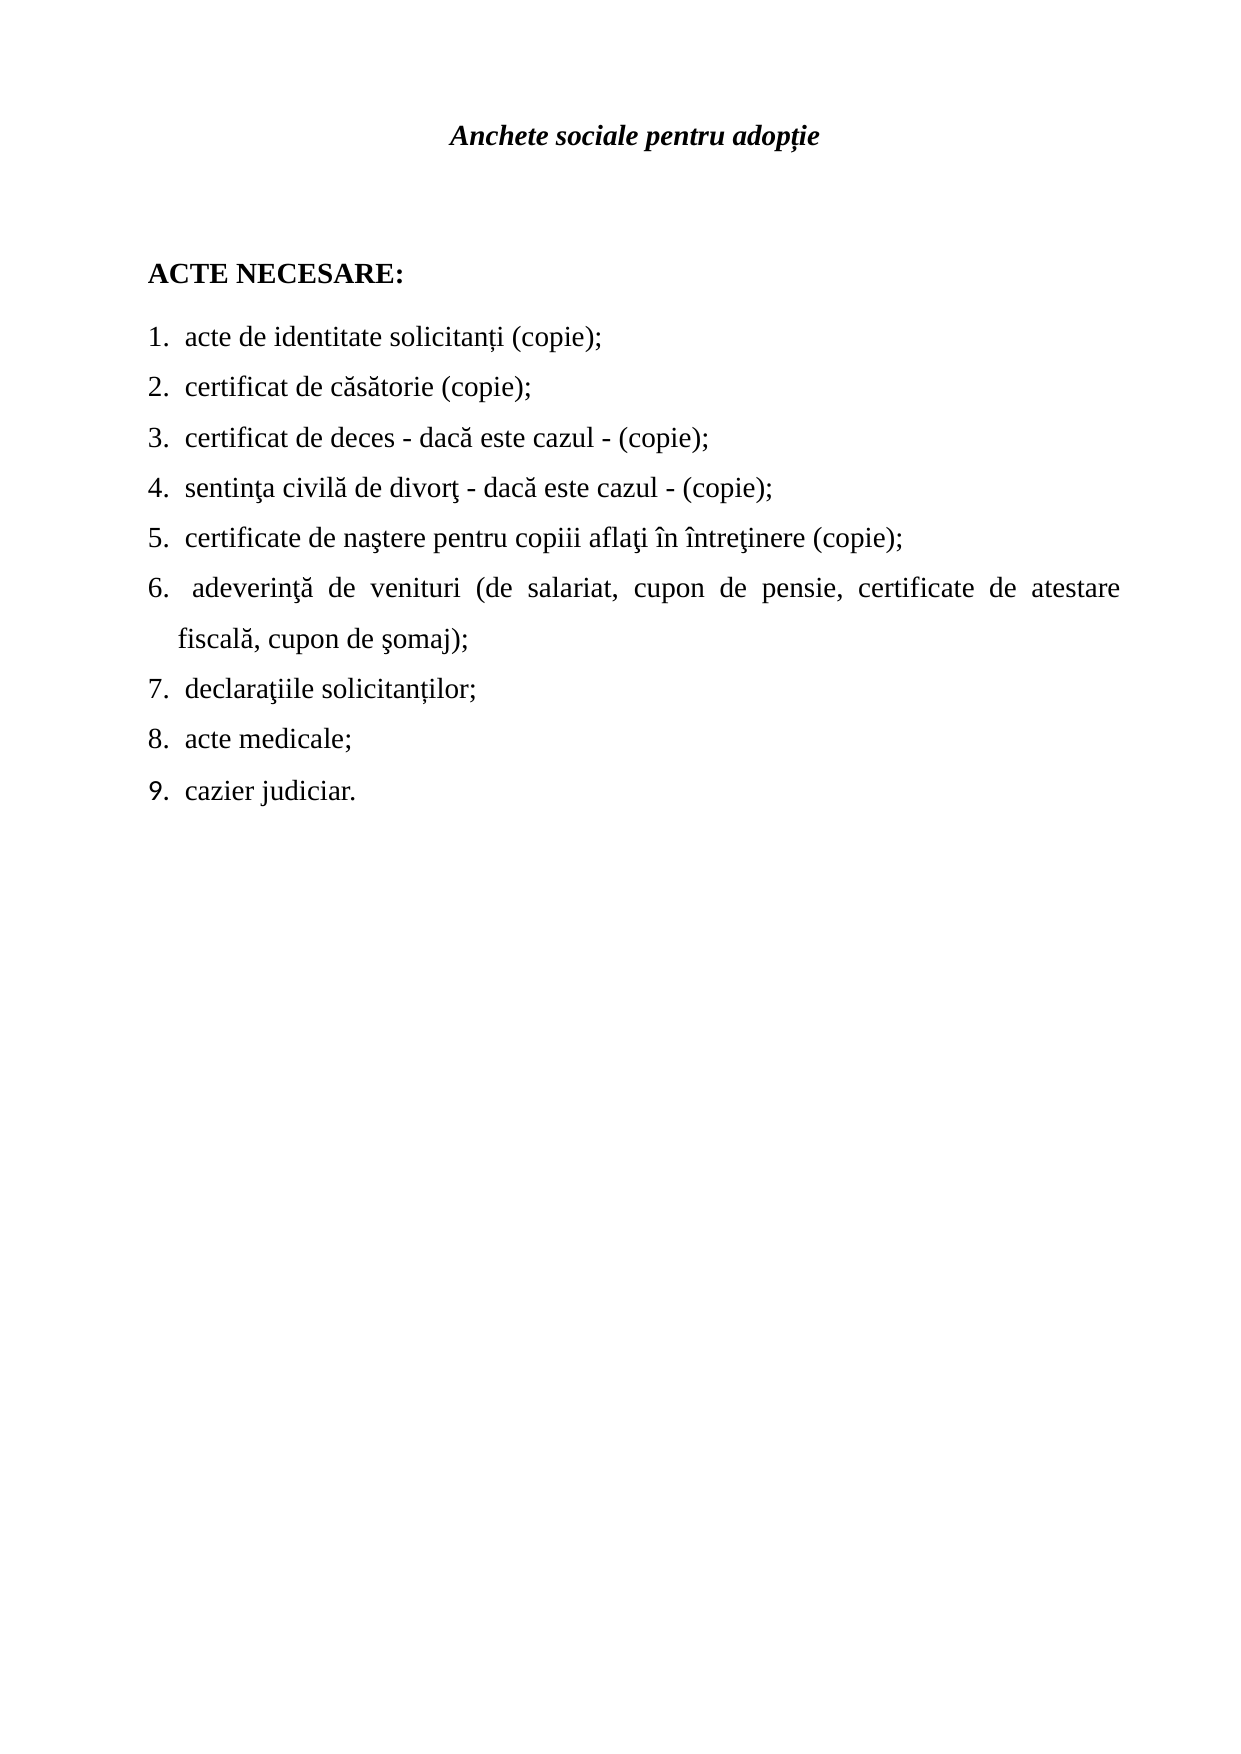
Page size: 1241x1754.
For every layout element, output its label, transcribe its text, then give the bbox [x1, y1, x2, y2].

list certificat de deces - dacă este cazul - (copie); [148, 420, 1122, 453]
text Anchete sociale pentru adopție [148, 118, 1122, 152]
list certificat de căsătorie (copie); [148, 369, 1122, 403]
list acte de identitate solicitanți (copie); [148, 319, 1122, 353]
list cazier judiciar. [148, 772, 1122, 807]
list certificate de naştere pentru copiii aflaţi în întreţinere (copie); [148, 520, 1122, 554]
list acte medicale; [148, 722, 1122, 755]
list adeverinţă de venituri (de salariat, cupon de pensie, certificate de atestare fiscală, cupon de şomaj); [148, 571, 1122, 654]
list sentinţa civilă de divorţ - dacă este cazul - (copie); [148, 470, 1122, 503]
list declaraţiile solicitanților; [148, 671, 1122, 705]
text ACTE NECESARE: [148, 256, 1122, 290]
